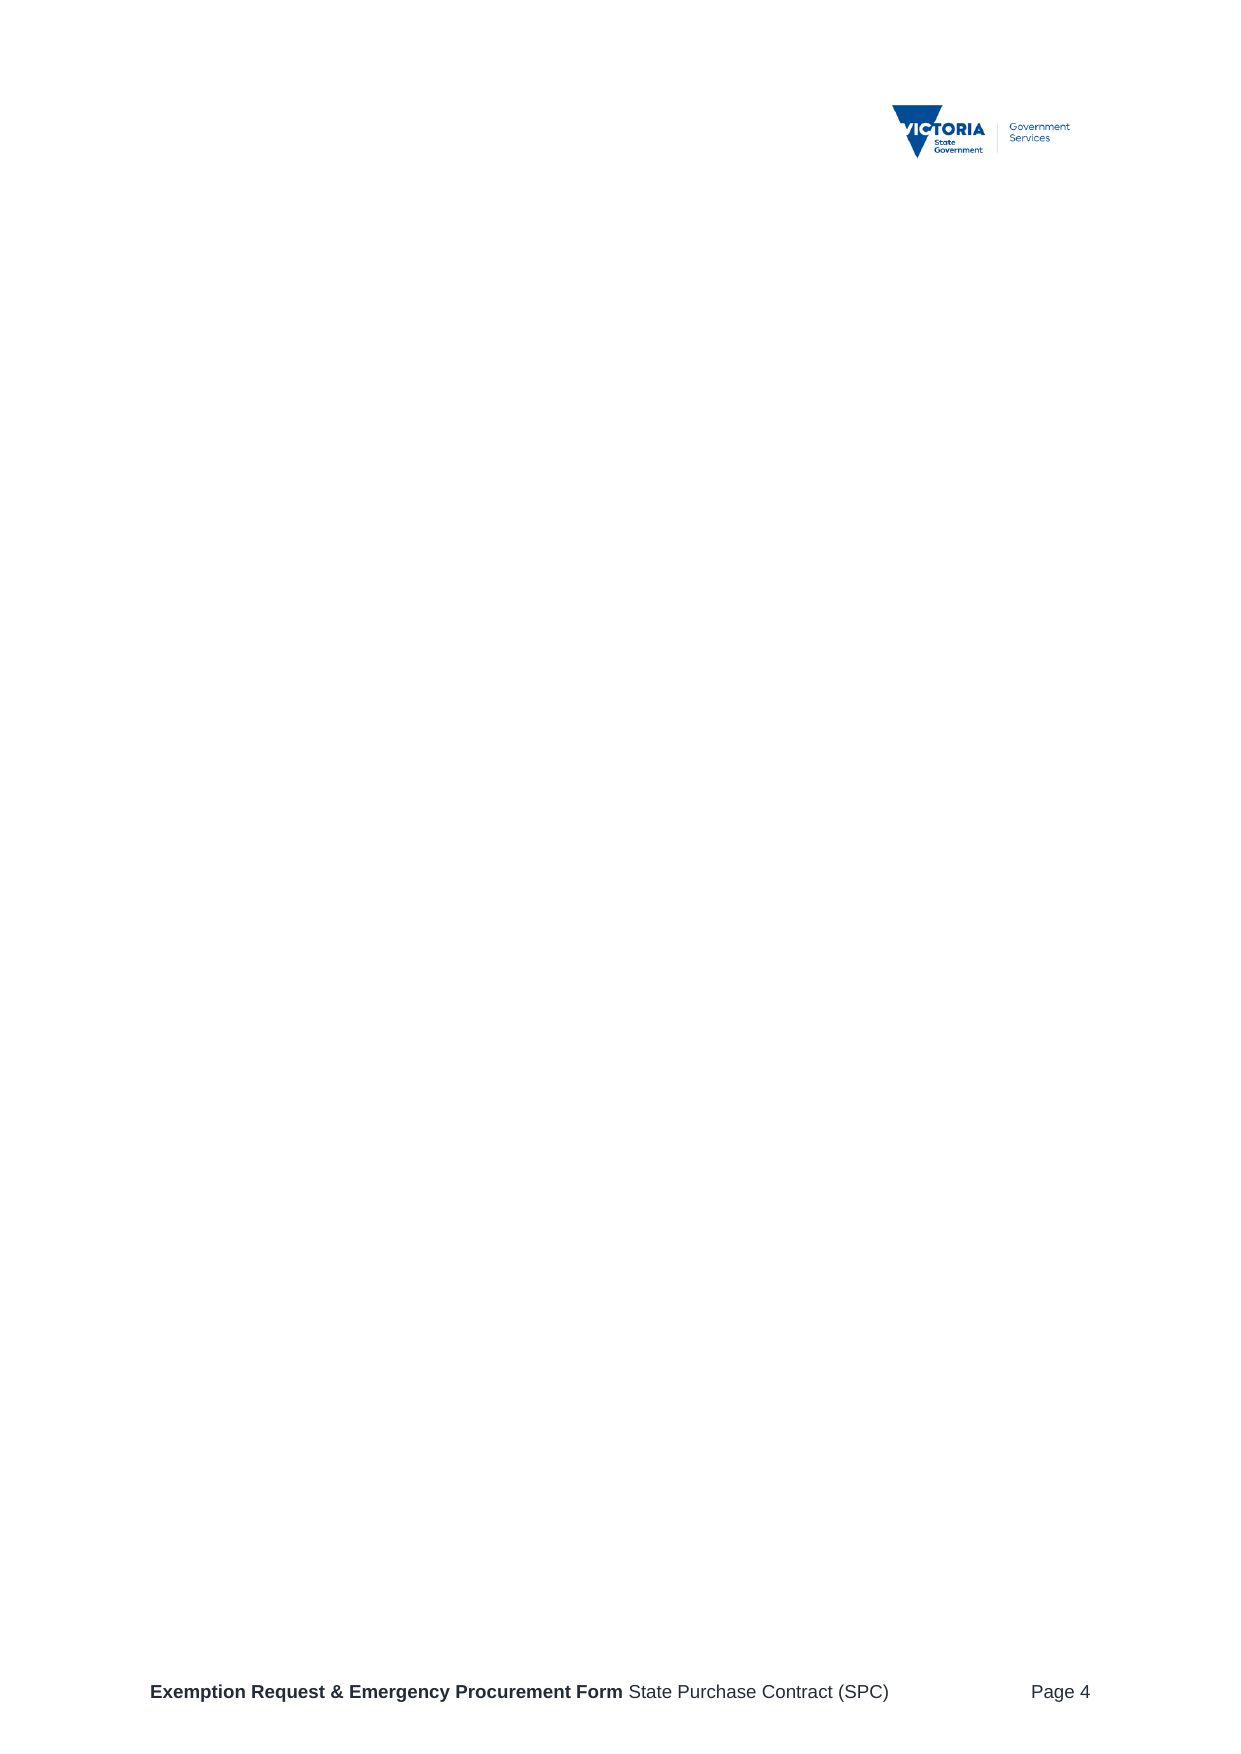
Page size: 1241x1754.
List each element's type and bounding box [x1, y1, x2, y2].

picture [868, 86, 1091, 178]
